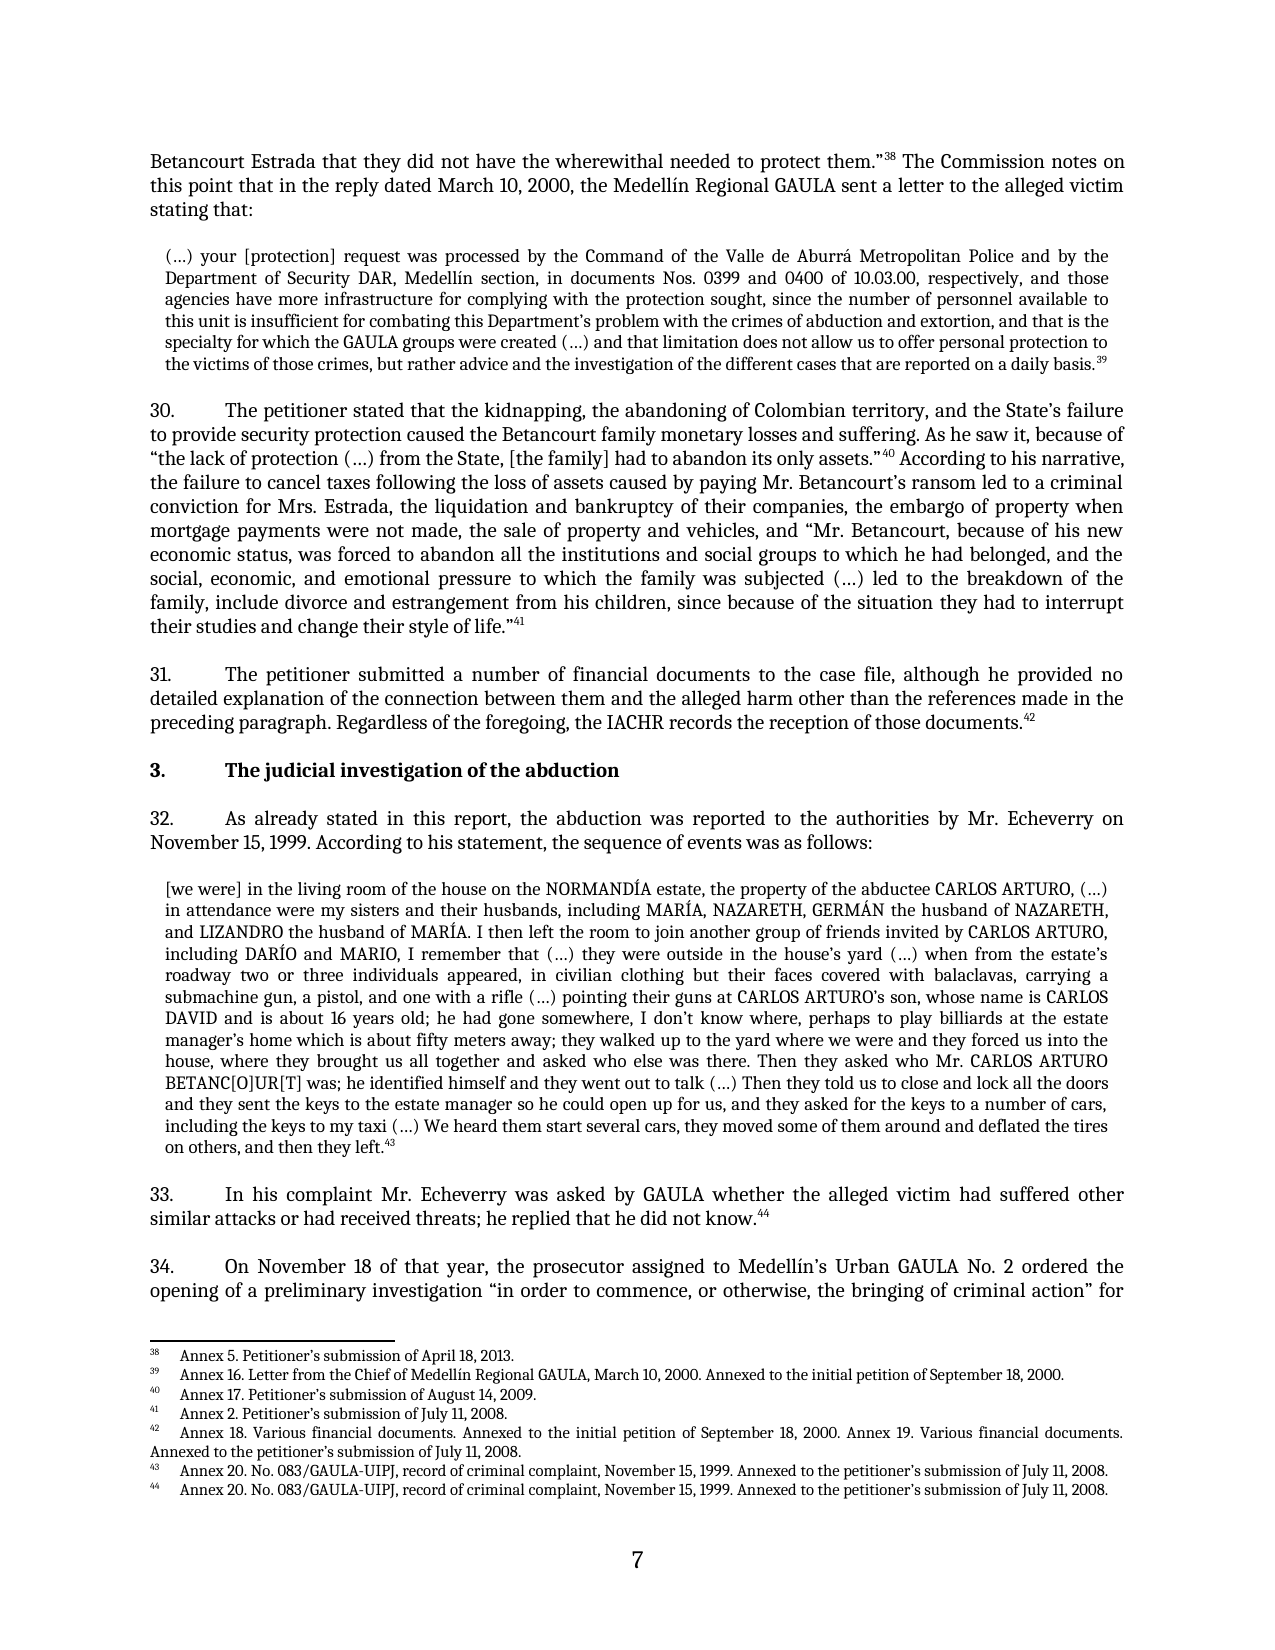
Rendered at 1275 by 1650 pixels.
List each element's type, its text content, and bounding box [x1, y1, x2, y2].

list As already stated in this report, the abduction was reported to the authorities by Mr. Echeverry on November 15, 1999. According to his statement, the sequence of events was as follows: [150, 806, 1125, 854]
list In his complaint Mr. Echeverry was asked by GAULA whether the alleged victim had suffered other similar attacks or had received threats; he replied that he did not know. [150, 1183, 1125, 1231]
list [150, 1254, 1125, 1302]
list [150, 150, 1125, 222]
text [we were] in the living room of the house on the NORMANDÍA estate, the property of the abductee CARLOS ARTURO, (…) in attendance were my sisters and their husbands, including MARÍA, NAZARETH, GERMÁN the husband of NAZARETH, and LIZANDRO the husband of MARÍA. I then left the room to join another group of friends invited by CARLOS ARTURO, including DARÍO and MARIO, I remember that (…) they were outside in the house’s yard (…) when from the estate’s roadway two or three individuals appeared, in civilian clothing but their faces covered with balaclavas, carrying a submachine gun, a pistol, and one with a rifle (…) pointing their guns at CARLOS ARTURO’s son, whose name is CARLOS DAVID and is about 16 years old; he had gone somewhere, I don’t know where, perhaps to play billiards at the estate manager’s home which is about fifty meters away; they walked up to the yard where we were and they forced us into the house, where they brought us all together and asked who else was there. Then they asked who Mr. CARLOS ARTURO BETANC[O]UR[T] was; he identified himself and they went out to talk (…) Then they told us to close and lock all the doors and they sent the keys to the estate manager so he could open up for us, and they asked for the keys to a number of cars, including the keys to my taxi (…) We heard them start several cars, they moved some of them around and deflated the tires on others, and then they left. [165, 878, 1110, 1159]
list The petitioner stated that the kidnapping, the abandoning of Colombian territory, and the State’s failure to provide security protection caused the Betancourt family monetary losses and suffering. As he saw it, because of “the lack of protection (…) from the State, [the family] had to abandon its only assets.” According to his narrative, the failure to cancel taxes following the loss of assets caused by paying Mr. Betancourt’s ransom led to a criminal conviction for Mrs. Estrada, the liquidation and bankruptcy of their companies, the embargo of property when mortgage payments were not made, the sale of property and vehicles, and “Mr. Betancourt, because of his new economic status, was forced to abandon all the institutions and social groups to which he had belonged, and the social, economic, and emotional pressure to which the family was subjected (…) led to the breakdown of the family, include divorce and estrangement from his children, since because of the situation they had to interrupt their studies and change their style of life.” [150, 399, 1125, 639]
list The petitioner submitted a number of financial documents to the case file, although he provided no detailed explanation of the connection between them and the alleged harm other than the references made in the preceding paragraph. Regardless of the foregoing, the IACHR records the reception of those documents. [150, 663, 1125, 734]
text (…) your [protection] request was processed by the Command of the Valle de Aburrá Metropolitan Police and by the Department of Security DAR, Medellín section, in documents Nos. 0399 and 0400 of 10.03.00, respectively, and those agencies have more infrastructure for complying with the protection sought, since the number of personnel available to this unit is insufficient for combating this Department’s problem with the crimes of abduction and extortion, and that is the specialty for which the GAULA groups were created (…) and that limitation does not allow us to offer personal protection to the victims of those crimes, but rather advice and the investigation of the different cases that are reported on a daily basis. [165, 246, 1110, 375]
subtitle The judicial investigation of the abduction [150, 758, 1125, 782]
